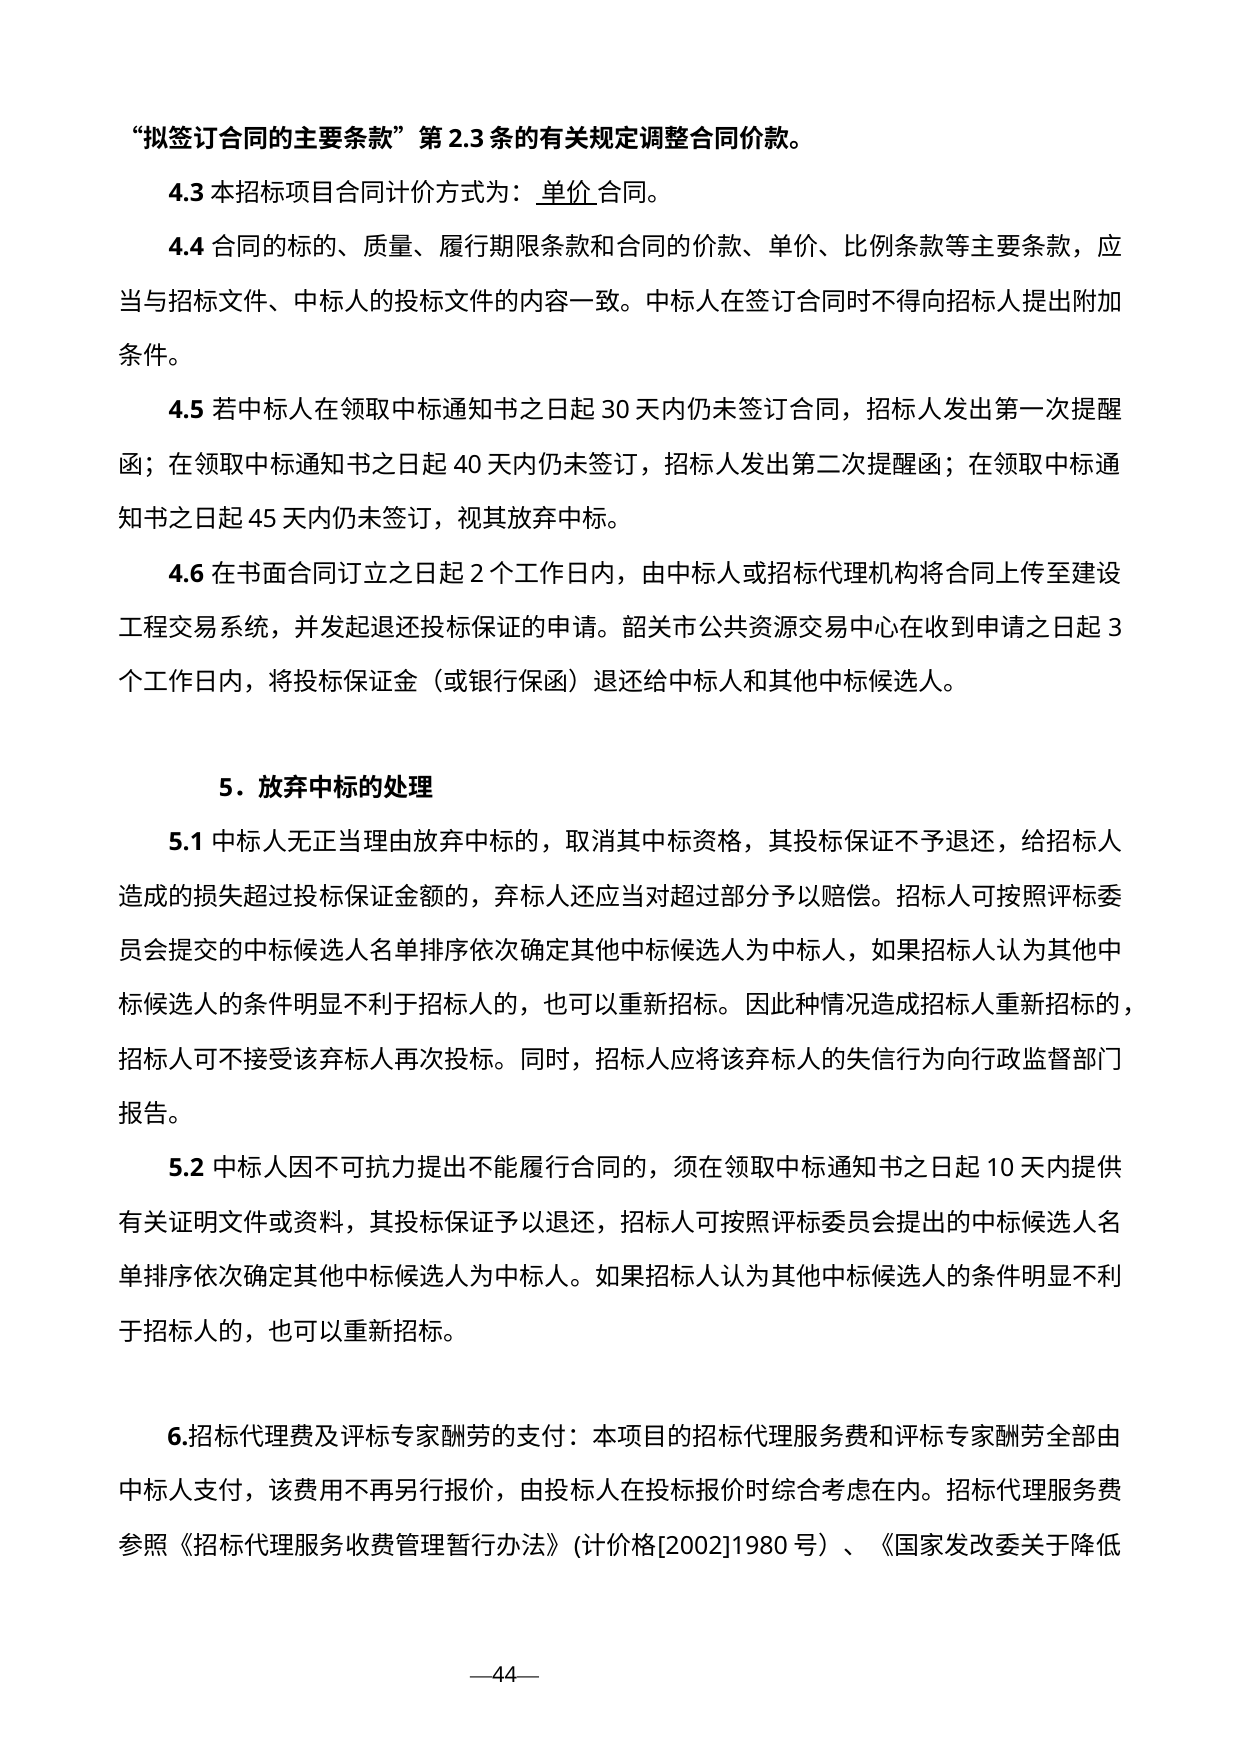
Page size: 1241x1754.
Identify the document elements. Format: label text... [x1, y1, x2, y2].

text 4.5 若中标人在领取中标通知书之日起30天内仍未签订合同，招标人发出第一次提醒函；在领取中标通知书之日起40天内仍未签订，招标人发出第二次提醒函；在领取中标通知书之日起45天内仍未签订，视其放弃中标。 [118, 390, 1122, 535]
text 4.3 本招标项目合同计价方式为： 单价 合同。 [118, 172, 1122, 209]
subtitle 5．放弃中标的处理 [118, 767, 1122, 803]
text 5.2 中标人因不可抗力提出不能履行合同的，须在领取中标通知书之日起10天内提供有关证明文件或资料，其投标保证予以退还，招标人可按照评标委员会提出的中标候选人名单排序依次确定其他中标候选人为中标人。如果招标人认为其他中标候选人的条件明显不利于招标人的，也可以重新招标。 [118, 1148, 1122, 1347]
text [118, 1507, 1122, 1561]
text 4.4 合同的标的、质量、履行期限条款和合同的价款、单价、比例条款等主要条款，应当与招标文件、中标人的投标文件的内容一致。中标人在签订合同时不得向招标人提出附加条件。 [118, 227, 1122, 372]
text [118, 118, 1122, 154]
text 5.1 中标人无正当理由放弃中标的，取消其中标资格，其投标保证不予退还，给招标人造成的损失超过投标保证金额的，弃标人还应当对超过部分予以赔偿。招标人可按照评标委员会提交的中标候选人名单排序依次确定其他中标候选人为中标人，如果招标人认为其他中标候选人的条件明显不利于招标人的，也可以重新招标。因此种情况造成招标人重新招标的，招标人可不接受该弃标人再次投标。同时，招标人应将该弃标人的失信行为向行政监督部门报告。 [118, 822, 1122, 1130]
text 4.6 在书面合同订立之日起2个工作日内，由中标人或招标代理机构将合同上传至建设工程交易系统，并发起退还投标保证的申请。韶关市公共资源交易中心在收到申请之日起3个工作日内，将投标保证金（或银行保函）退还给中标人和其他中标候选人。 [118, 553, 1122, 698]
